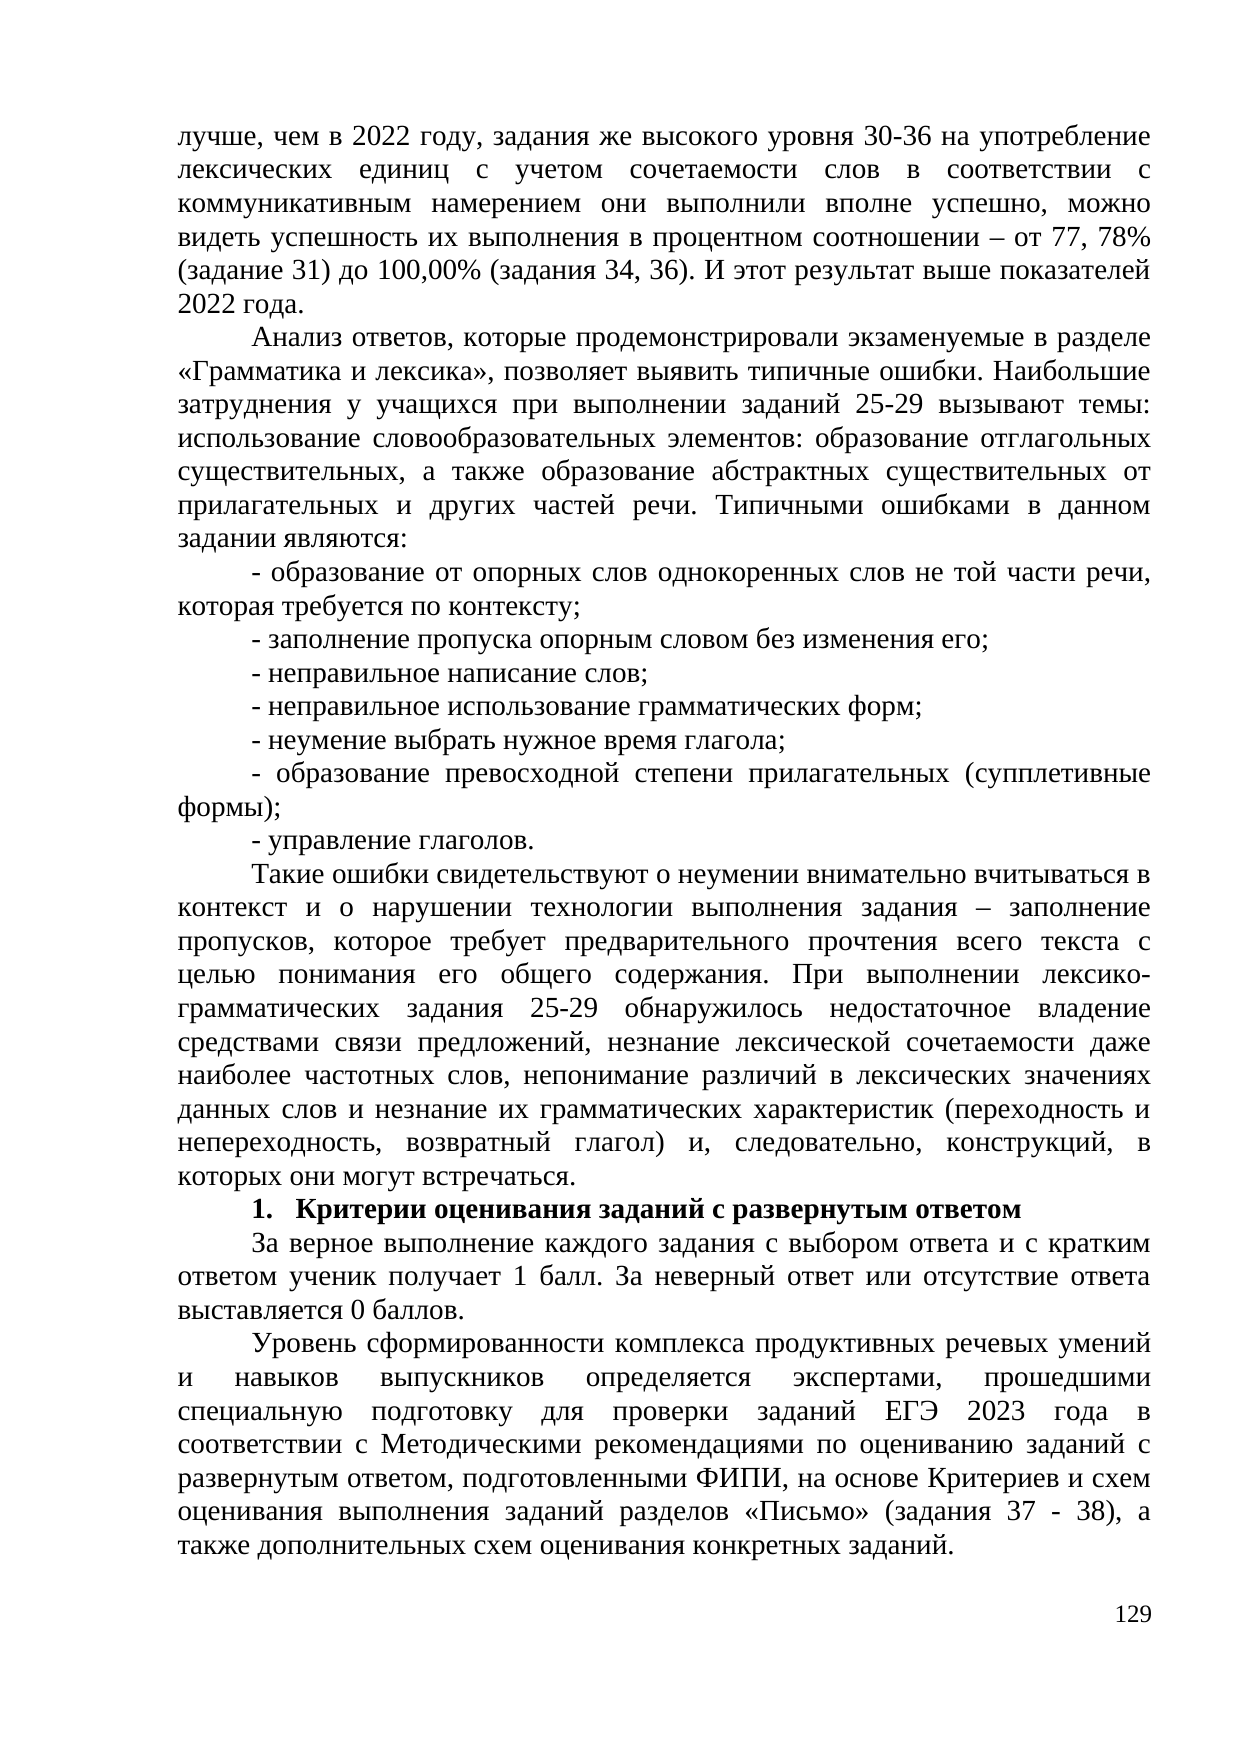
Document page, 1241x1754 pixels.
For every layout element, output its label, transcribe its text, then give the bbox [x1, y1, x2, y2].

text Такие ошибки свидетельствуют о неумении внимательно вчитываться в контекст и о нарушении технологии выполнения задания – заполнение пропусков, которое требует предварительного прочтения всего текста с целью понимания его общего содержания. При выполнении лексико-грамматических задания 25-29 обнаружилось недостаточное владение средствами связи предложений, незнание лексической сочетаемости даже наиболее частотных слов, непонимание различий в лексических значениях данных слов и незнание их грамматических характеристик (переходность и непереходность, возвратный глагол) и, следовательно, конструкций, в которых они могут встречаться. [177, 856, 1152, 1191]
text Уровень сформированности комплекса продуктивных речевых умений и навыков выпускников определяется экспертами, прошедшими специальную подготовку для проверки заданий ЕГЭ 2023 года в соответствии с Методическими рекомендациями по оцениванию заданий с развернутым ответом, подготовленными ФИПИ, на основе Критериев и схем оценивания выполнения заданий разделов «Письмо» (задания 37 - 38), а также дополнительных схем оценивания конкретных заданий. [177, 1326, 1152, 1560]
text - неправильное написание слов; [177, 655, 1152, 688]
text Анализ ответов, которые продемонстрировали экзаменуемые в разделе «Грамматика и лексика», позволяет выявить типичные ошибки. Наибольшие затруднения у учащихся при выполнении заданий 25-29 вызывают темы: использование словообразовательных элементов: образование отглагольных существительных, а также образование абстрактных существительных от прилагательных и других частей речи. Типичными ошибками в данном задании являются: [177, 319, 1152, 554]
text - управление глаголов. [177, 822, 1152, 856]
text За верное выполнение каждого задания с выбором ответа и с кратким ответом ученик получает 1 балл. За неверный ответ или отсутствие ответа выставляется 0 баллов. [177, 1225, 1152, 1326]
text - заполнение пропуска опорным словом без изменения его; [177, 621, 1152, 655]
text - неправильное использование грамматических форм; [177, 688, 1152, 722]
text - образование превосходной степени прилагательных (супплетивные формы); [177, 755, 1152, 822]
text - неумение выбрать нужное время глагола; [177, 722, 1152, 755]
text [177, 118, 1152, 319]
list Критерии оценивания заданий с развернутым ответом [177, 1191, 1152, 1225]
text - образование от опорных слов однокоренных слов не той части речи, которая требуется по контексту; [177, 554, 1152, 621]
